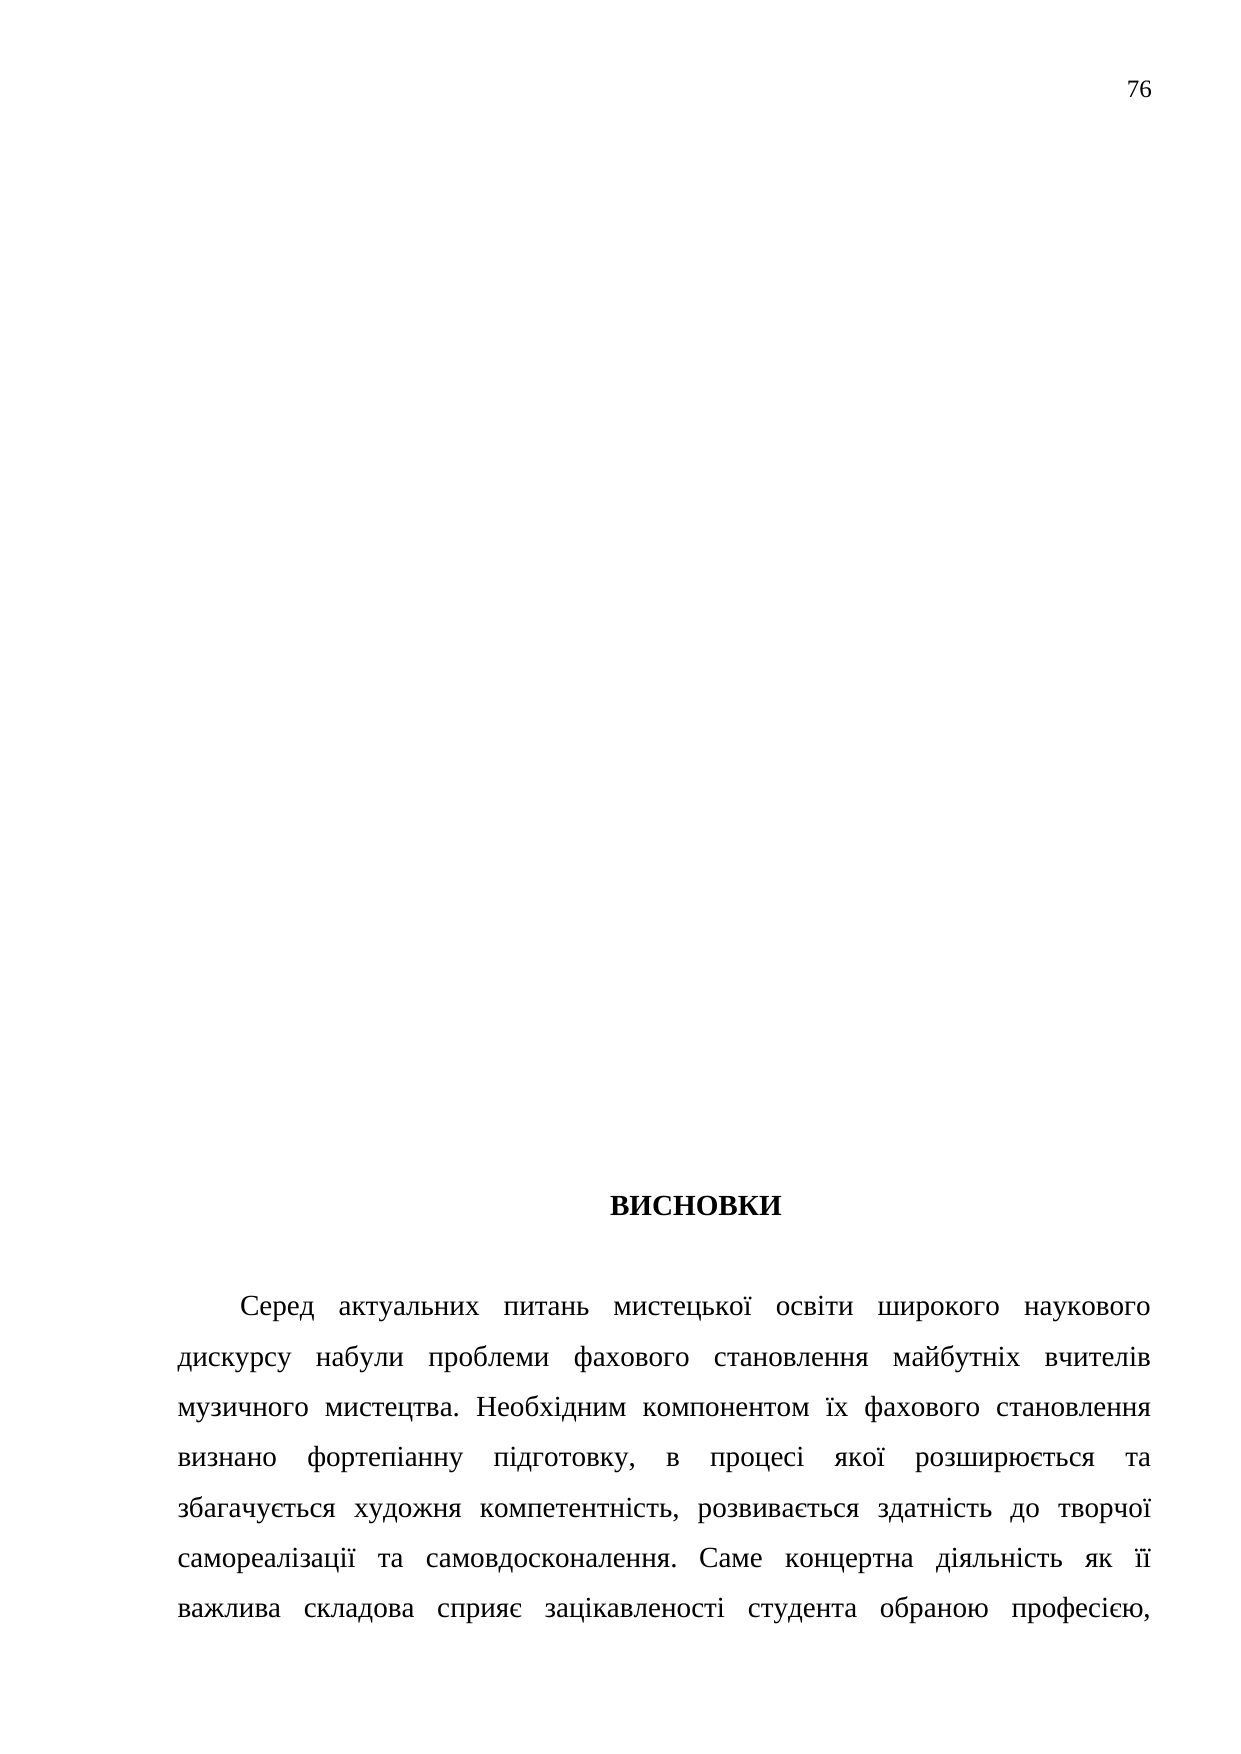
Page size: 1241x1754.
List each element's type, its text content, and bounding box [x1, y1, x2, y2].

text ВИСНОВКИ [177, 1188, 1152, 1221]
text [177, 1288, 1152, 1624]
